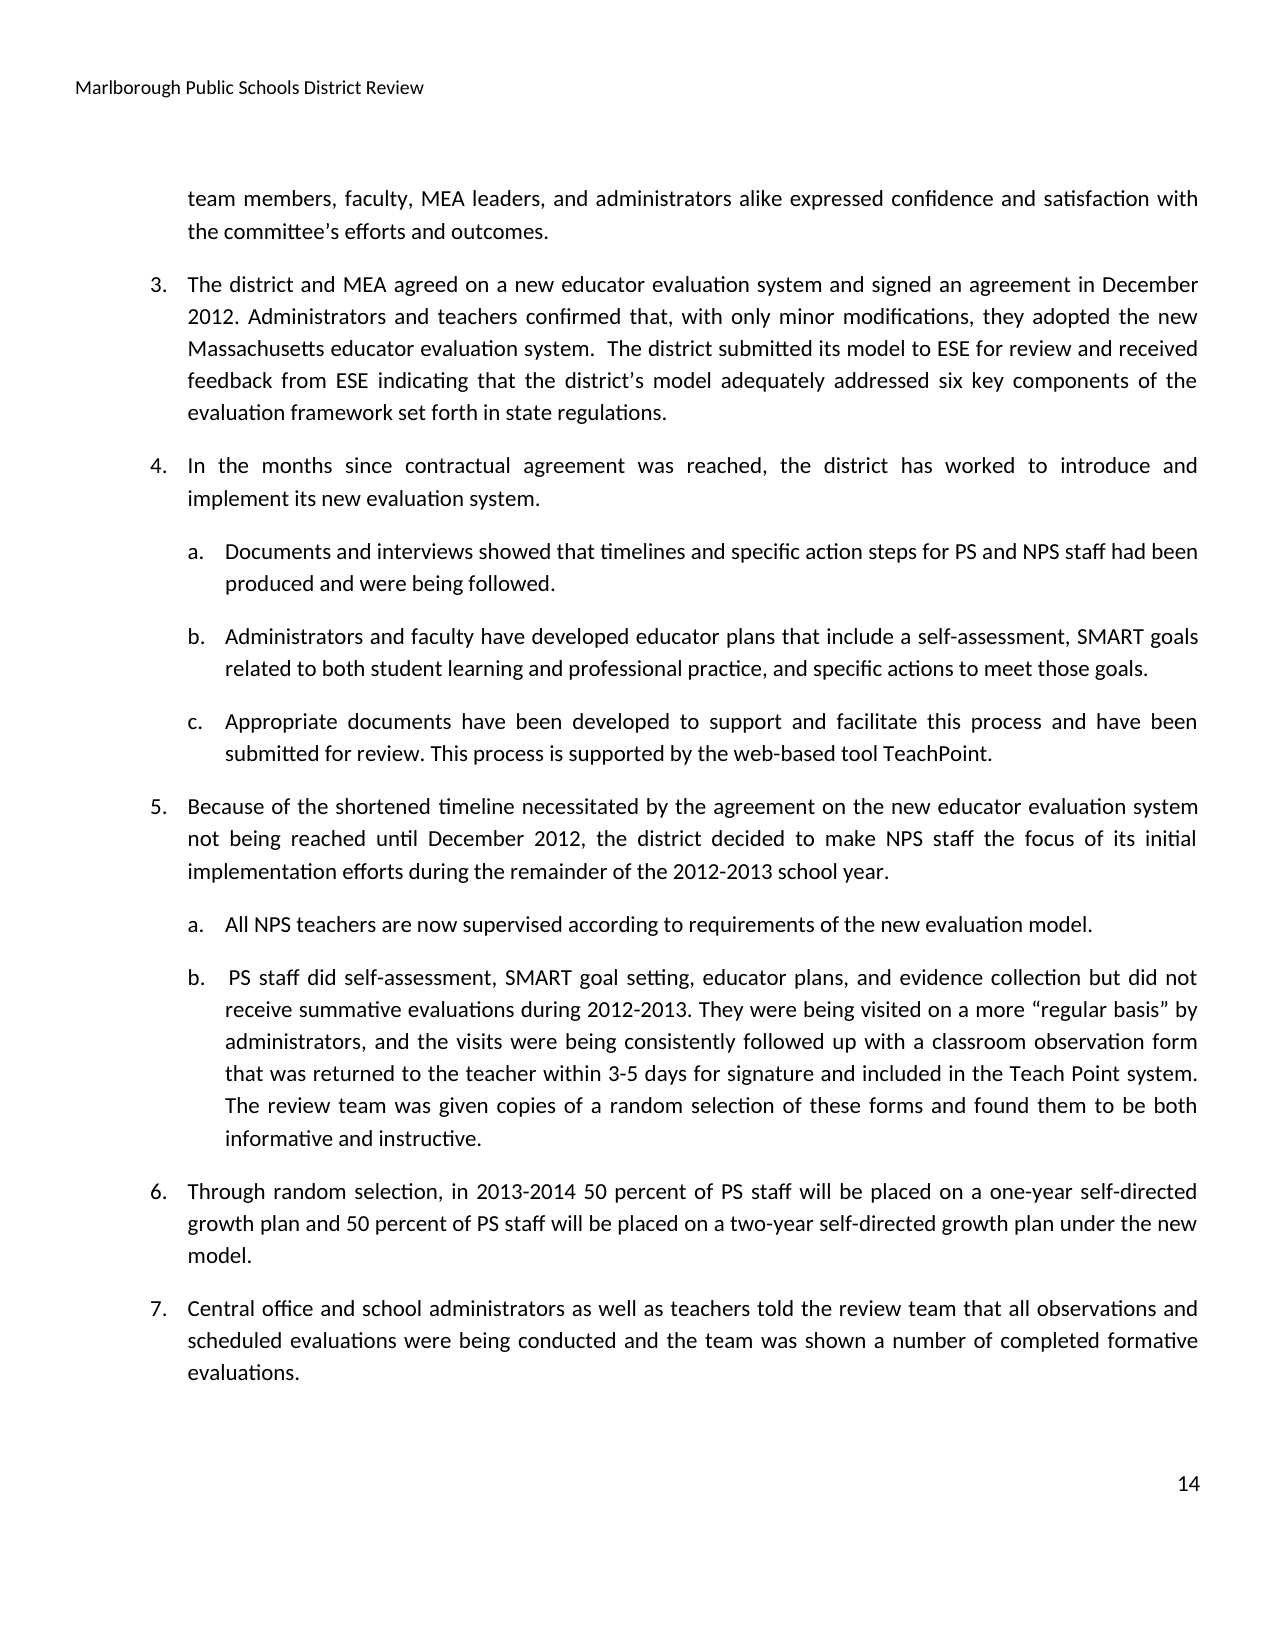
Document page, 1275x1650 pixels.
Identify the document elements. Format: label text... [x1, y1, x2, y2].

text 5. Because of the shortened timeline necessitated by the agreement on the new educator evaluation system not being reached until December 2012, the district decided to make NPS staff the focus of its initial implementation efforts during the remainder of the 2012-2013 school year. [75, 792, 1200, 885]
text a. Documents and interviews showed that timelines and specific action steps for PS and NPS staff had been produced and were being followed. [75, 537, 1200, 597]
text b. PS staff did self-assessment, SMART goal setting, educator plans, and evidence collection but did not receive summative evaluations during 2012-2013. They were being visited on a more “regular basis” by administrators, and the visits were being consistently followed up with a classroom observation form that was returned to the teacher within 3-5 days for signature and included in the Teach Point system. The review team was given copies of a random selection of these forms and found them to be both informative and instructive. [75, 963, 1200, 1152]
text c. Appropriate documents have been developed to support and facilitate this process and have been submitted for review. This process is supported by the web-based tool TeachPoint. [75, 707, 1200, 767]
text b. Administrators and faculty have developed educator plans that include a self-assessment, SMART goals related to both student learning and professional practice, and specific actions to meet those goals. [75, 622, 1200, 682]
text 6. Through random selection, in 2013-2014 50 percent of PS staff will be placed on a one-year self-directed growth plan and 50 percent of PS staff will be placed on a two-year self-directed growth plan under the new model. [75, 1177, 1200, 1269]
text 3. The district and MEA agreed on a new educator evaluation system and signed an agreement in December 2012. Administrators and teachers confirmed that, with only minor modifications, they adopted the new Massachusetts educator evaluation system. The district submitted its model to ESE for review and received feedback from ESE indicating that the district’s model adequately addressed six key components of the evaluation framework set forth in state regulations. [75, 270, 1200, 427]
text 7. Central office and school administrators as well as teachers told the review team that all observations and scheduled evaluations were being conducted and the team was shown a number of completed formative evaluations. [75, 1294, 1200, 1387]
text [75, 184, 1200, 245]
text 4. In the months since contractual agreement was reached, the district has worked to introduce and implement its new evaluation system. [75, 452, 1200, 512]
text a. All NPS teachers are now supervised according to requirements of the new evaluation model. [75, 910, 1200, 938]
